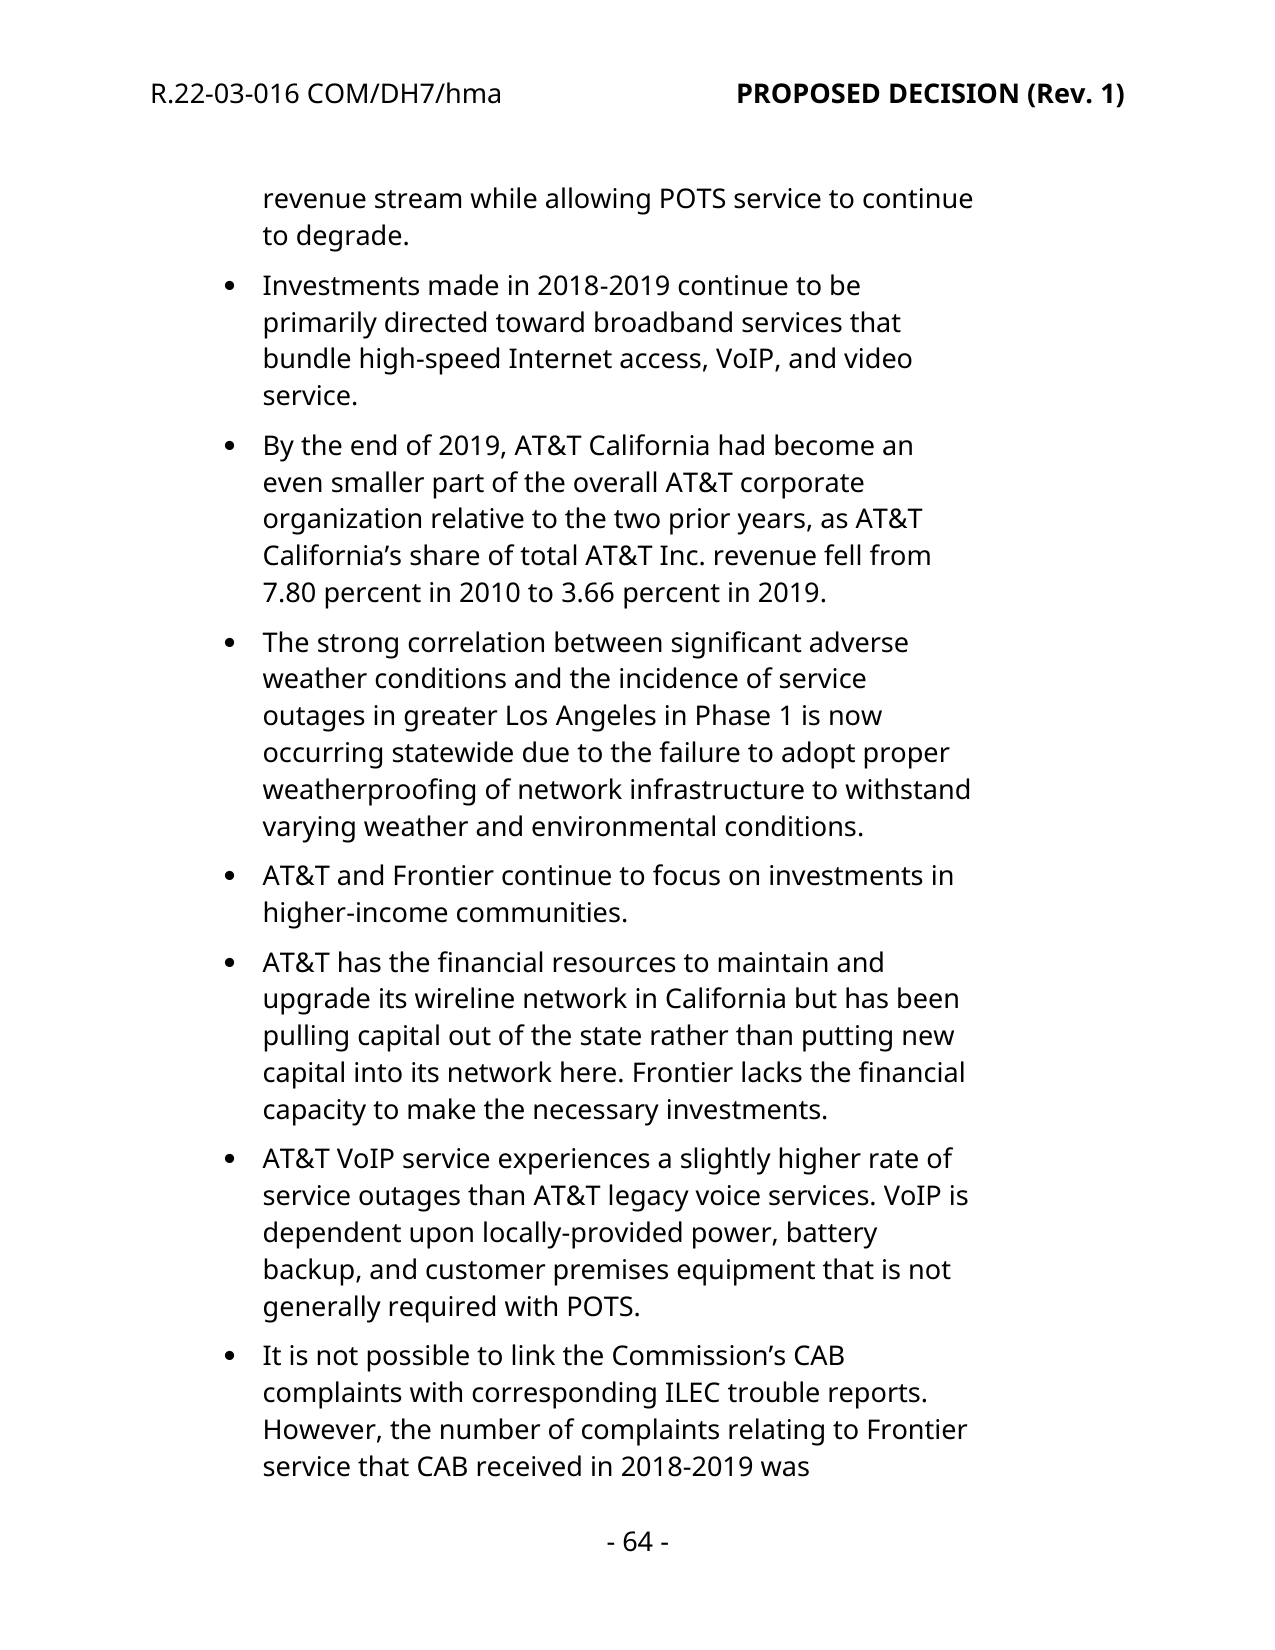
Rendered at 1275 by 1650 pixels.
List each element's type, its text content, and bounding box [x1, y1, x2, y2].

list AT&T has the financial resources to maintain and upgrade its wireline network in California but has been pulling capital out of the state rather than putting new capital into its network here. Frontier lacks the financial capacity to make the necessary investments. [225, 943, 975, 1127]
list The strong correlation between significant adverse weather conditions and the incidence of service outages in greater Los Angeles in Phase 1 is now occurring statewide due to the failure to adopt proper weatherproofing of network infrastructure to withstand varying weather and environmental conditions. [225, 623, 975, 844]
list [225, 180, 975, 254]
list Investments made in 2018-2019 continue to be primarily directed toward broadband services that bundle high-speed Internet access, VoIP, and video service. [225, 266, 975, 414]
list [225, 1337, 975, 1484]
list AT&T VoIP service experiences a slightly higher rate of service outages than AT&T legacy voice services. VoIP is dependent upon locally-provided power, battery backup, and customer premises equipment that is not generally required with POTS. [225, 1140, 975, 1324]
list By the end of 2019, AT&T California had become an even smaller part of the overall AT&T corporate organization relative to the two prior years, as AT&T California’s share of total AT&T Inc. revenue fell from 7.80 percent in 2010 to 3.66 percent in 2019. [225, 426, 975, 611]
list AT&T and Frontier continue to focus on investments in higher-income communities. [225, 857, 975, 931]
